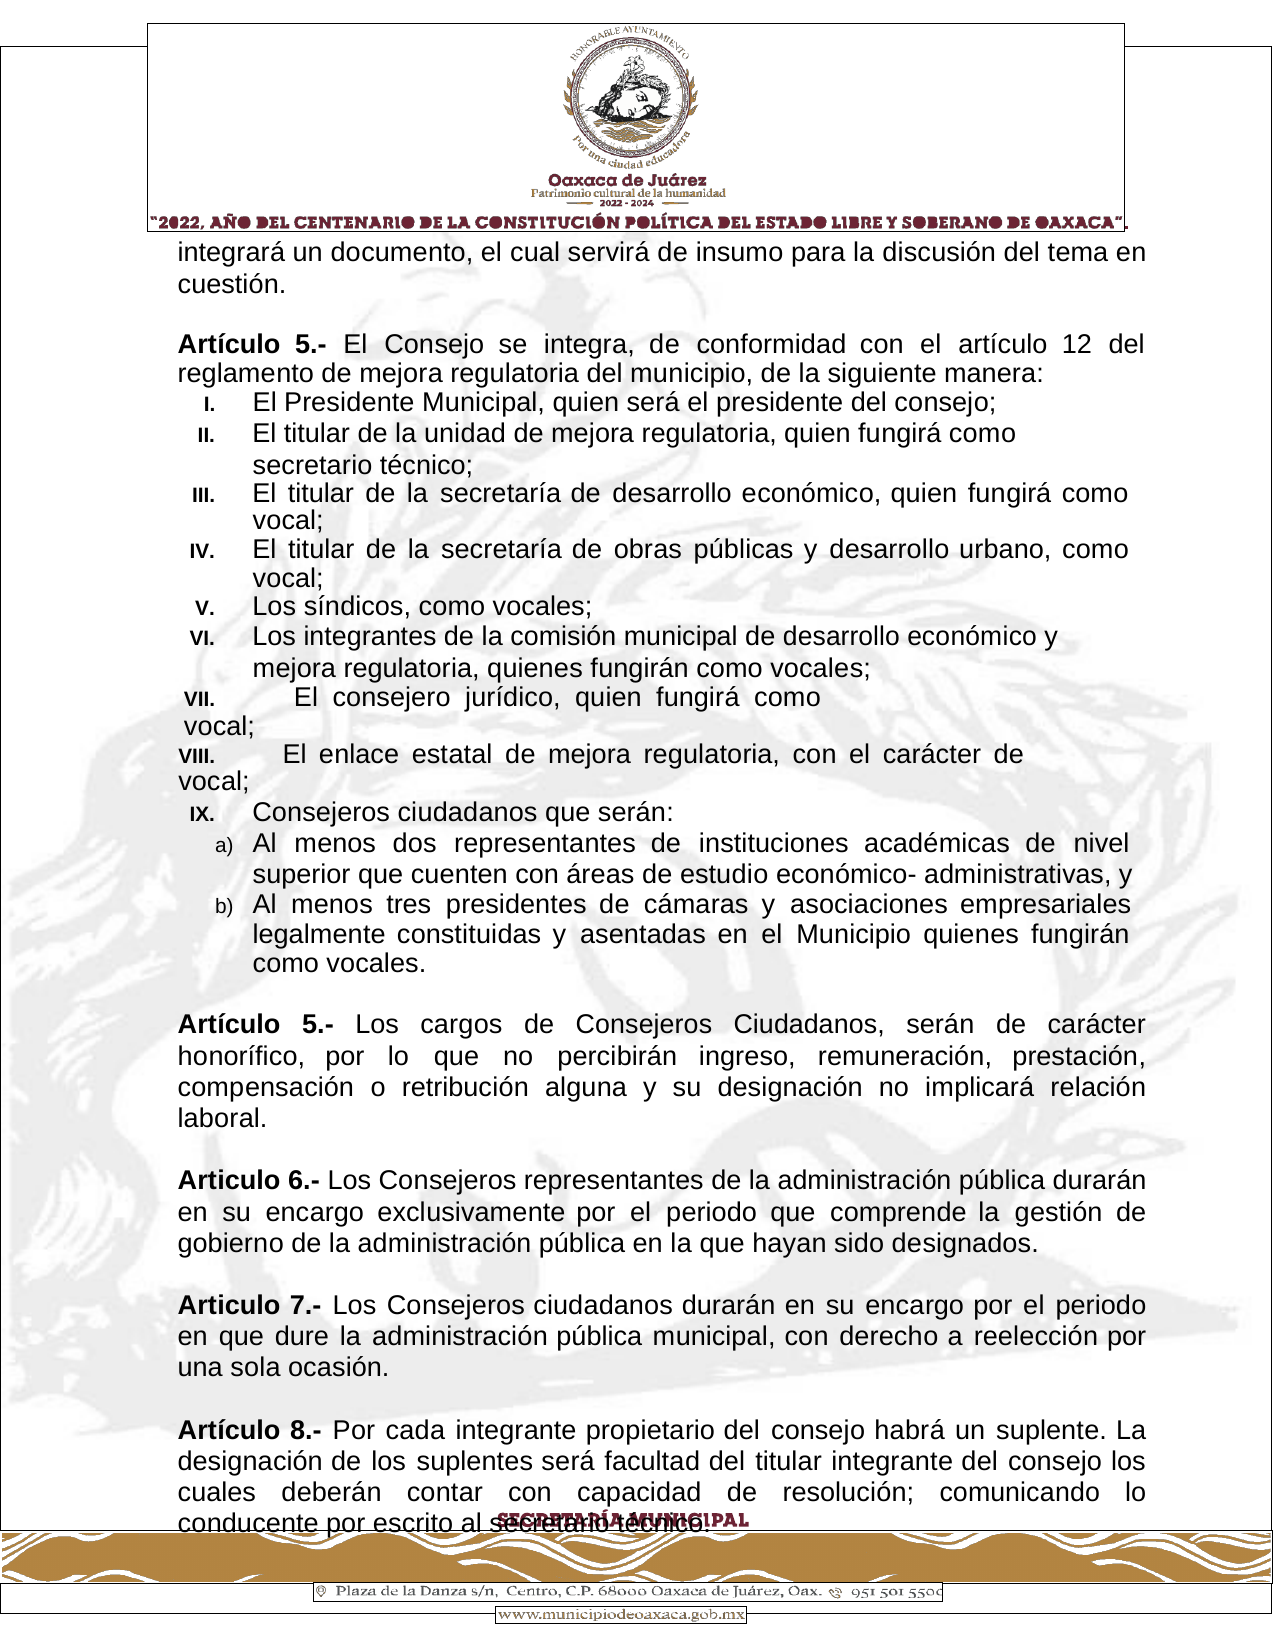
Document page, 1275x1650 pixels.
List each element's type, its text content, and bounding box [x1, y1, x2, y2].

text III. El titular de la secretaría de desarrollo económico, quien fungirá como vocal; [192, 481, 1137, 535]
text integrará un documento, el cual servirá de insumo para la discusión del tema en cuestión. [177, 236, 1146, 299]
text legalmente constituidas y asentadas en el Municipio quienes fungirán como vocales. [252, 920, 1137, 978]
text VI. Los integrantes de la comisión municipal de desarrollo económico y mejora regulatoria, quienes fungirán como vocales; [189, 621, 1137, 683]
text Articulo 6.- Los Consejeros representantes de la administración pública durarán en su encargo exclusivamente por el periodo que comprende la gestión de gobierno de la administración pública en la que hayan sido designados. [177, 1164, 1146, 1258]
text b) Al menos tres presidentes de cámaras y asociaciones empresariales [215, 890, 1154, 919]
picture [0, 1531, 1272, 1583]
text VII. El consejero jurídico, quien fungirá como vocal; [184, 683, 821, 742]
text VIII. El enlace estatal de mejora regulatoria, con el carácter de vocal; [178, 742, 1024, 796]
text V. Los síndicos, como vocales; [195, 593, 1154, 621]
picture [314, 1583, 942, 1601]
text IV. El titular de la secretaría de obras públicas y desarrollo urbano, como vocal; [189, 535, 1137, 593]
picture [1, 1584, 1271, 1613]
text IX. Consejeros ciudadanos que serán: [189, 796, 1154, 827]
text Artículo 5.- El Consejo se integra, de conformidad con el artículo 12 del reglamento de mejora regulatoria del municipio, de la siguiente manera: [177, 330, 1146, 388]
picture [496, 1607, 746, 1623]
text II. El titular de la unidad de mejora regulatoria, quien fungirá como secretario técnico; [197, 418, 1137, 480]
text Artículo 5.- Los cargos de Consejeros Ciudadanos, serán de carácter honorífico, por lo que no percibirán ingreso, remuneración, prestación, compensación o retribución alguna y su designación no implicará relación laboral. [177, 1008, 1146, 1133]
text Articulo 7.- Los Consejeros ciudadanos durarán en su encargo por el periodo en que dure la administración pública municipal, con derecho a reelección por una sola ocasión. [177, 1289, 1146, 1382]
text Artículo 8.- Por cada integrante propietario del consejo habrá un suplente. La designación de los suplentes será facultad del titular integrante del consejo los cuales deberán contar con capacidad de resolución; comunicando lo conducente por escrito al secretario técnico. [177, 1414, 1146, 1539]
picture [1, 47, 1271, 1530]
text I. El Presidente Municipal, quien será el presidente del consejo; [203, 388, 1154, 418]
text a) Al menos dos representantes de instituciones académicas de nivel superior que cuenten con áreas de estudio económico- administrativas, y [215, 827, 1137, 890]
picture [148, 24, 1124, 231]
